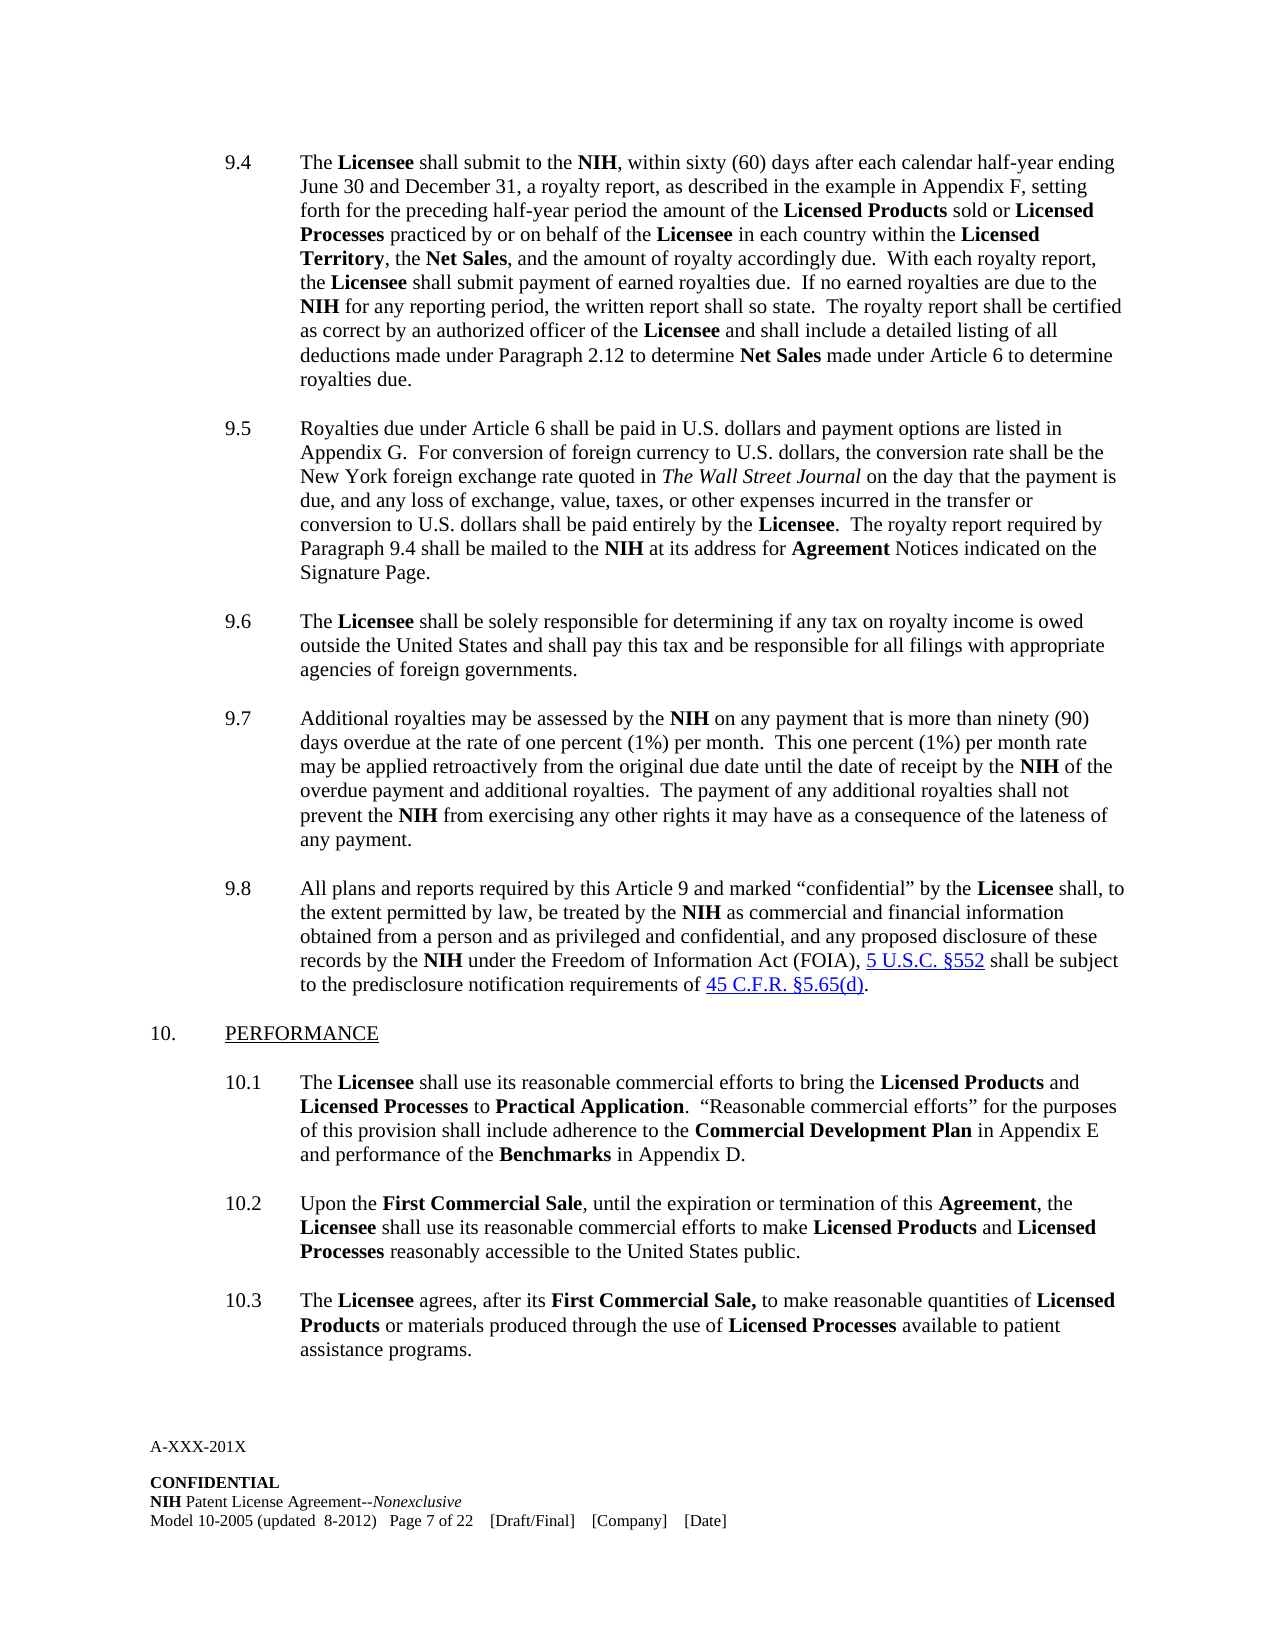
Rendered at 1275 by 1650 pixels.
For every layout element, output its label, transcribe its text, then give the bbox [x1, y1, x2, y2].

text The Licensee shall submit to the NIH, within sixty (60) days after each calendar half-year ending June 30 and December 31, a royalty report, as described in the example in Appendix F, setting forth for the preceding half-year period the amount of the Licensed Products sold or Licensed Processes practiced by or on behalf of the Licensee in each country within the Licensed Territory, the Net Sales, and the amount of royalty accordingly due. With each royalty report, the Licensee shall submit payment of earned royalties due. If no earned royalties are due to the NIH for any reporting period, the written report shall so state. The royalty report shall be certified as correct by an authorized officer of the Licensee and shall include a detailed listing of all deductions made under Paragraph 2.12 to determine Net Sales made under Article 6 to determine royalties due. [225, 150, 1125, 391]
text Additional royalties may be assessed by the NIH on any payment that is more than ninety (90) days overdue at the rate of one percent (1%) per month. This one percent (1%) per month rate may be applied retroactively from the original due date until the date of receipt by the NIH of the overdue payment and additional royalties. The payment of any additional royalties shall not prevent the NIH from exercising any other rights it may have as a consequence of the lateness of any payment. [225, 706, 1125, 851]
text Upon the First Commercial Sale, until the expiration or termination of this Agreement, the Licensee shall use its reasonable commercial efforts to make Licensed Products and Licensed Processes reasonably accessible to the United States public. [225, 1191, 1125, 1263]
text Royalties due under Article 6 shall be paid in U.S. dollars and payment options are listed in Appendix G. For conversion of foreign currency to U.S. dollars, the conversion rate shall be the New York foreign exchange rate quoted in The Wall Street Journal on the day that the payment is due, and any loss of exchange, value, taxes, or other expenses incurred in the transfer or conversion to U.S. dollars shall be paid entirely by the Licensee. The royalty report required by Paragraph 9.4 shall be mailed to the NIH at its address for Agreement Notices indicated on the Signature Page. [225, 416, 1125, 584]
text The Licensee agrees, after its First Commercial Sale, to make reasonable quantities of Licensed Products or materials produced through the use of Licensed Processes available to patient assistance programs. [225, 1288, 1125, 1361]
text The Licensee shall use its reasonable commercial efforts to bring the Licensed Products and Licensed Processes to Practical Application. “Reasonable commercial efforts” for the purposes of this provision shall include adherence to the Commercial Development Plan in Appendix E and performance of the Benchmarks in Appendix D. [225, 1070, 1125, 1166]
text PERFORMANCE [150, 1021, 1125, 1045]
text The Licensee shall be solely responsible for determining if any tax on royalty income is owed outside the United States and shall pay this tax and be responsible for all filings with appropriate agencies of foreign governments. [225, 609, 1125, 681]
text All plans and reports required by this Article 9 and marked “confidential” by the Licensee shall, to the extent permitted by law, be treated by the NIH as commercial and financial information obtained from a person and as privileged and confidential, and any proposed disclosure of these records by the NIH under the Freedom of Information Act (FOIA), 5 U.S.C. §552 shall be subject to the predisclosure notification requirements of 45 C.F.R. §5.65(d). [225, 876, 1125, 996]
